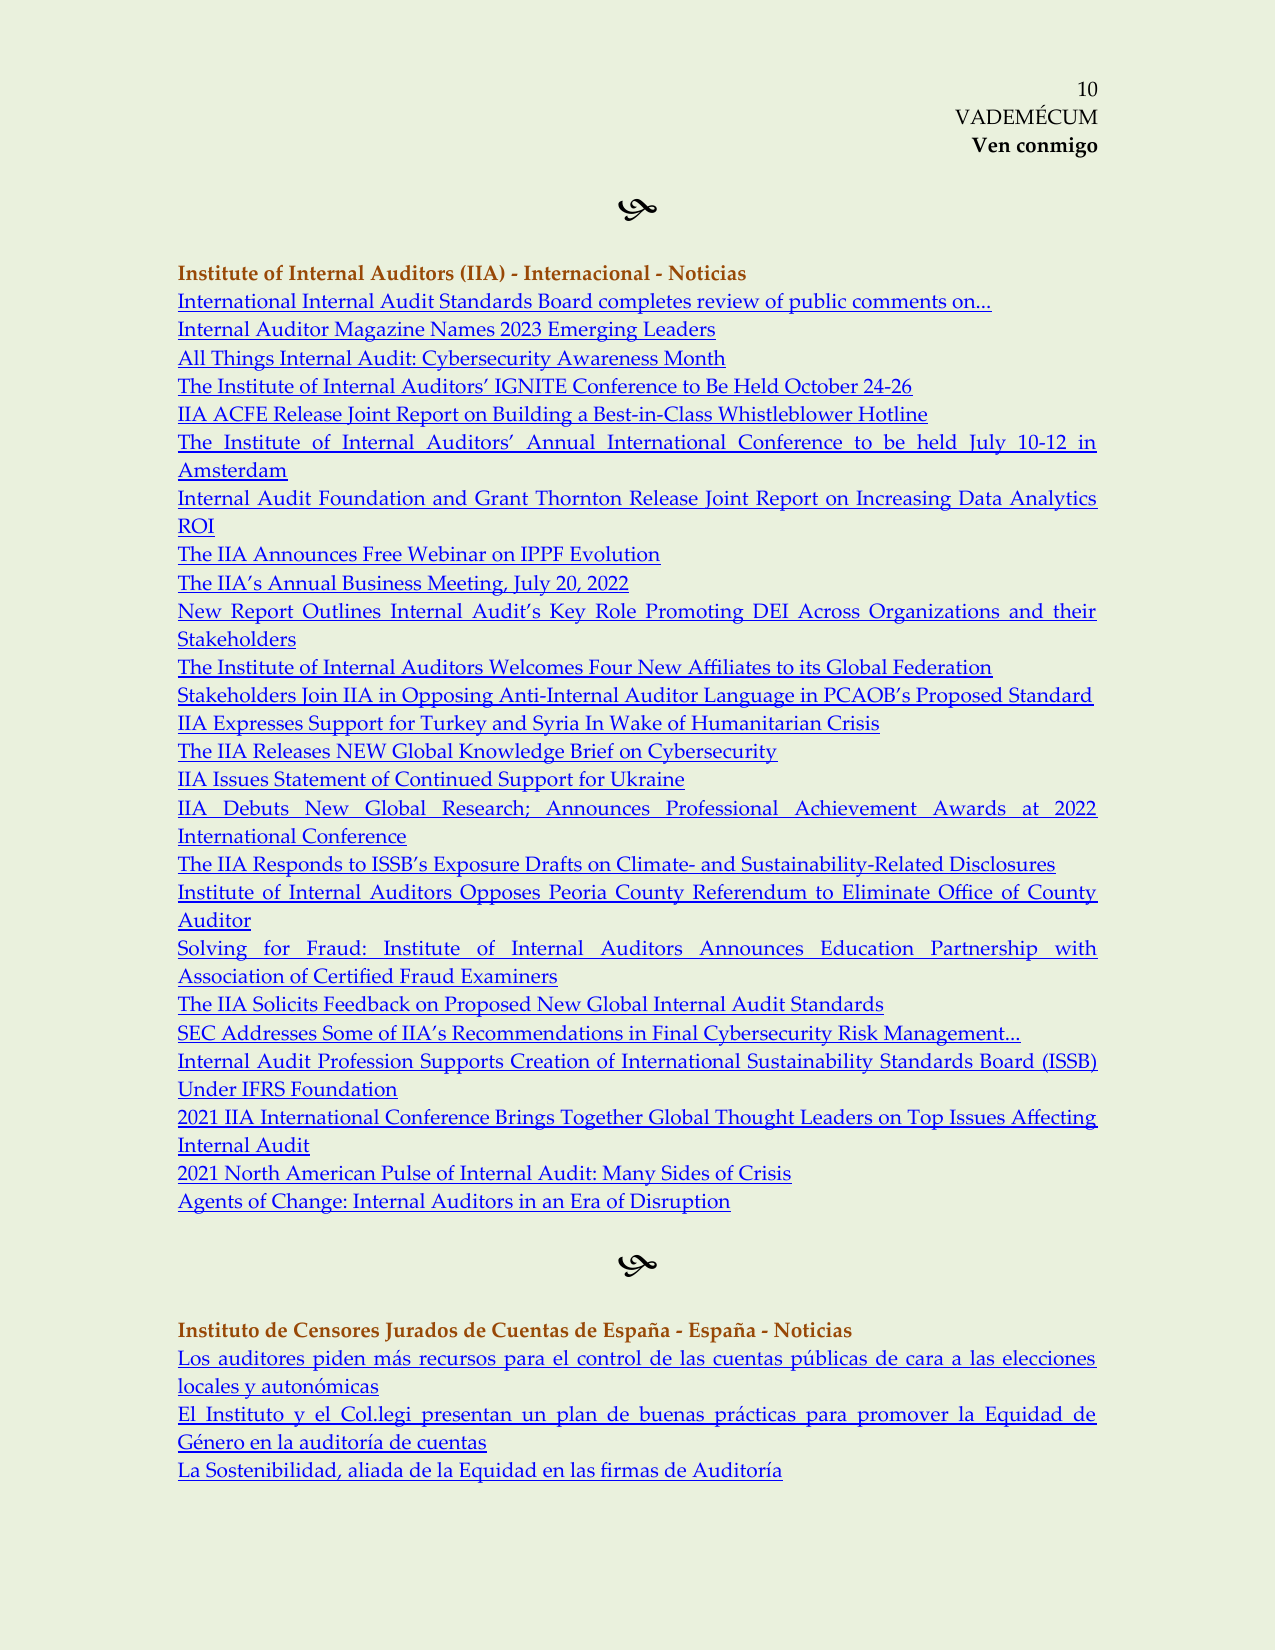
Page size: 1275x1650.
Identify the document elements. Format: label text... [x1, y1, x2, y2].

text Internal Auditor Magazine Names 2023 Emerging Leaders [177, 315, 1098, 343]
text IIA Debuts New Global Research; Announces Professional Achievement Awards at 2022 International Conference [177, 793, 1098, 817]
text The IIA Releases NEW Global Knowledge Brief on Cybersecurity [177, 737, 1098, 765]
text IIA ACFE Release Joint Report on Building a Best-in-Class Whistleblower Hotline [177, 399, 1098, 427]
text 2021 North American Pulse of Internal Audit: Many Sides of Crisis [177, 1158, 1098, 1187]
text Instituto de Censores Jurados de Cuentas de España - España - Noticias [177, 1315, 1098, 1343]
text Institute of Internal Auditors (IIA) - Internacional - Noticias [177, 258, 1098, 287]
text Stakeholders Join IIA in Opposing Anti-Internal Auditor Language in PCAOB’s Proposed Standard [177, 680, 1098, 708]
text 2021 IIA International Conference Brings Together Global Thought Leaders on Top Issues Affecting Internal Audit [177, 1102, 1098, 1126]
text Internal Audit Profession Supports Creation of International Sustainability Standards Board (ISSB) Under IFRS Foundation [177, 1046, 1098, 1070]
text 2021 IIA International Conference Brings Together Global Thought Leaders on Top Issues Affecting Internal Audit [177, 1127, 1098, 1158]
text The IIA Solicits Feedback on Proposed New Global Internal Audit Standards [177, 990, 1098, 1018]
text The Institute of Internal Auditors’ Annual International Conference to be held July 10-12 in Amsterdam [177, 427, 1098, 483]
text Los auditores piden más recursos para el control de las cuentas públicas de cara a las elecciones locales y autonómicas [177, 1343, 1098, 1399]
text IIA Expresses Support for Turkey and Syria In Wake of Humanitarian Crisis [177, 708, 1098, 737]
text The Institute of Internal Auditors Welcomes Four New Affiliates to its Global Federation [177, 652, 1098, 680]
text Institute of Internal Auditors Opposes Peoria County Referendum to Eliminate Office of County Auditor [177, 877, 1098, 901]
text Internal Audit Profession Supports Creation of International Sustainability Standards Board (ISSB) Under IFRS Foundation [177, 1071, 1098, 1102]
text New Report Outlines Internal Audit’s Key Role Promoting DEI Across Organizations and their Stakeholders [177, 596, 1098, 652]
text Solving for Fraud: Institute of Internal Auditors Announces Education Partnership with Association of Certified Fraud Examiners [177, 933, 1098, 958]
text The IIA’s Annual Business Meeting, July 20, 2022 [177, 568, 1098, 596]
text All Things Internal Audit: Cybersecurity Awareness Month [177, 343, 1098, 371]
text SEC Addresses Some of IIA’s Recommendations in Final Cybersecurity Risk Management... [177, 1018, 1098, 1046]
text The IIA Announces Free Webinar on IPPF Evolution [177, 540, 1098, 568]
text Agents of Change: Internal Auditors in an Era of Disruption [177, 1187, 1098, 1215]
text The Institute of Internal Auditors’ IGNITE Conference to Be Held October 24-26 [177, 371, 1098, 399]
text Solving for Fraud: Institute of Internal Auditors Announces Education Partnership with Association of Certified Fraud Examiners [177, 959, 1098, 990]
text La Sostenibilidad, aliada de la Equidad en las firmas de Auditoría [177, 1456, 1098, 1484]
text International Internal Audit Standards Board completes review of public comments on... [177, 287, 1098, 315]
text The IIA Responds to ISSB’s Exposure Drafts on Climate- and Sustainability-Related Disclosures [177, 849, 1098, 877]
text Institute of Internal Auditors Opposes Peoria County Referendum to Eliminate Office of County Auditor [177, 902, 1098, 933]
text IIA Debuts New Global Research; Announces Professional Achievement Awards at 2022 International Conference [177, 818, 1098, 849]
text IIA Issues Statement of Continued Support for Ukraine [177, 765, 1098, 793]
text El Instituto y el Col.legi presentan un plan de buenas prácticas para promover la Equidad de Género en la auditoría de cuentas [177, 1399, 1098, 1456]
text Internal Audit Foundation and Grant Thornton Release Joint Report on Increasing Data Analytics ROI [177, 509, 1098, 540]
text Internal Audit Foundation and Grant Thornton Release Joint Report on Increasing Data Analytics ROI [177, 483, 1098, 508]
